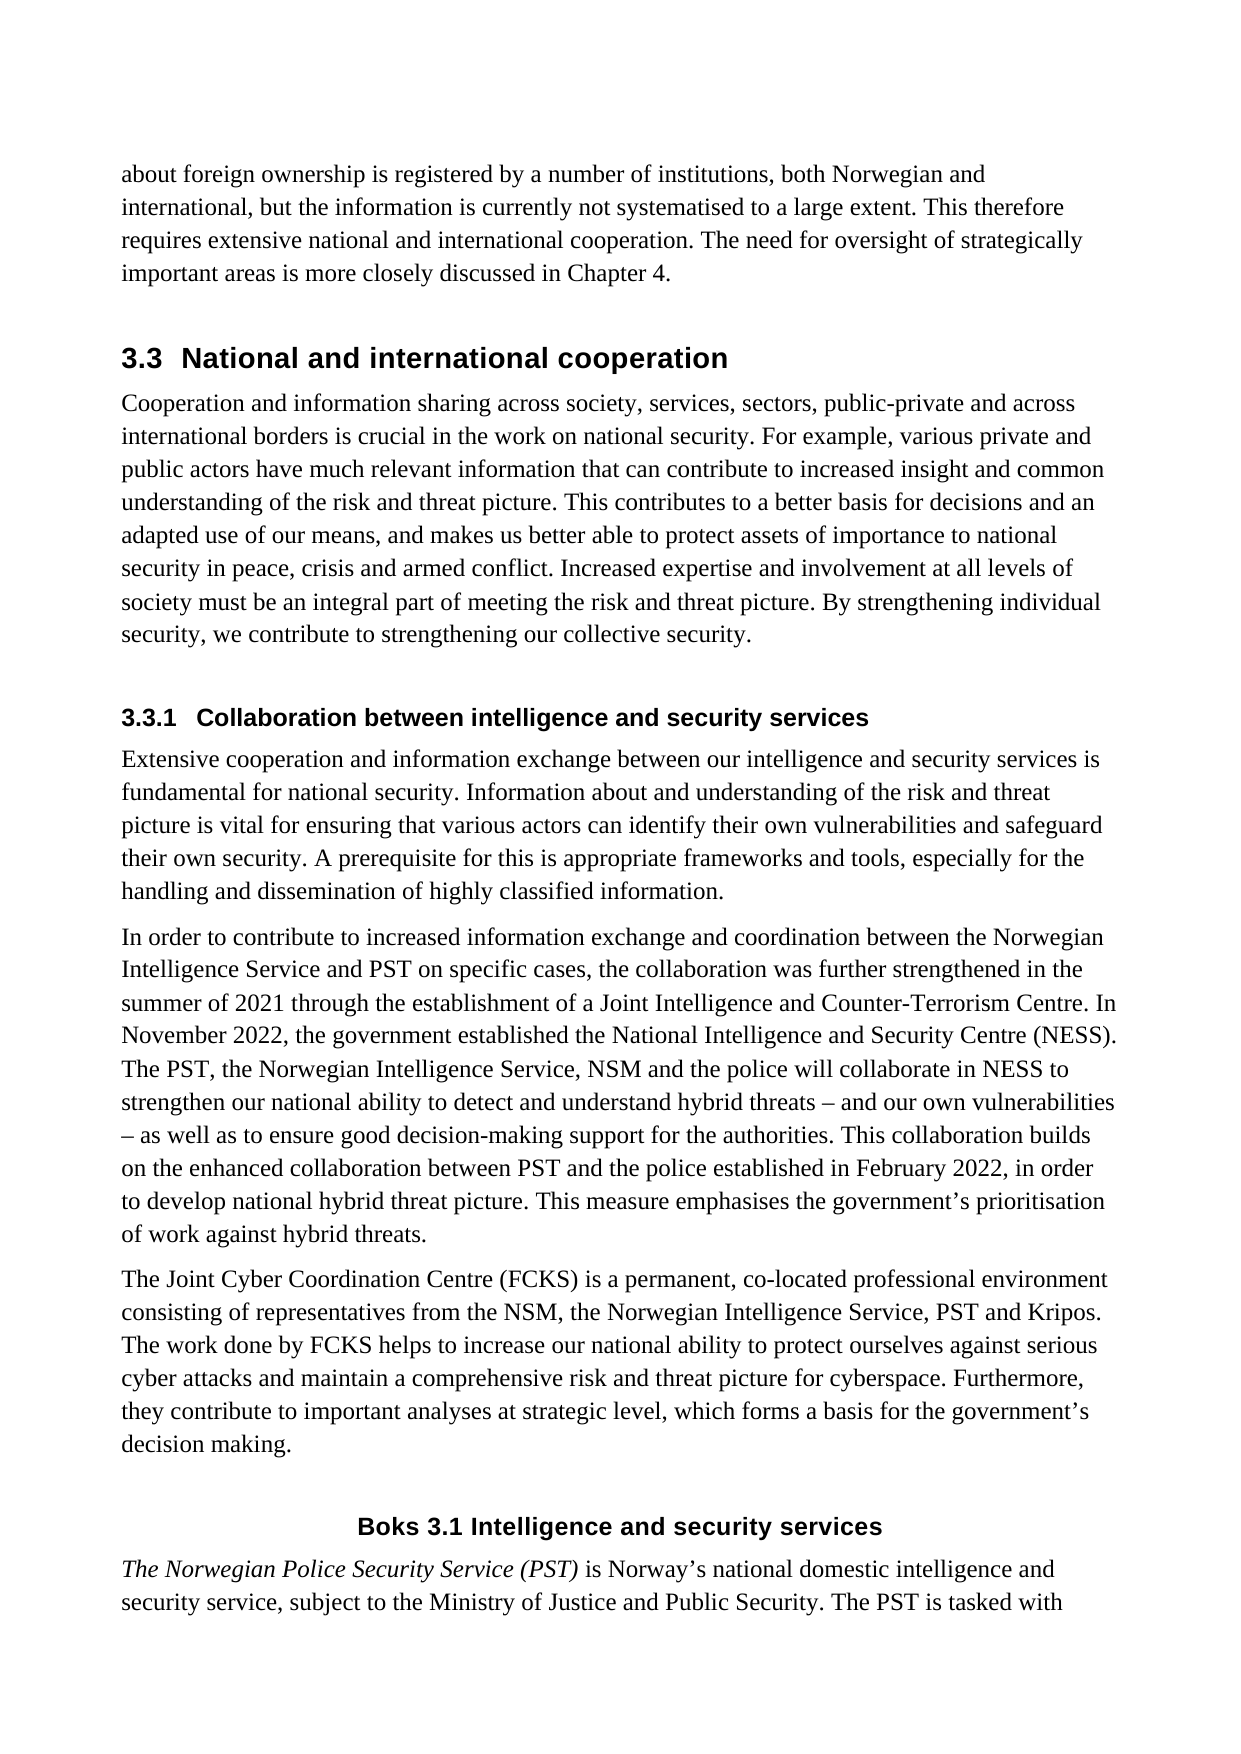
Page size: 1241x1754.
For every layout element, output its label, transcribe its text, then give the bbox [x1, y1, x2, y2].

text Cooperation and information sharing across society, services, sectors, public-private and across international borders is crucial in the work on national security. For example, various private and public actors have much relevant information that can contribute to increased insight and common understanding of the risk and threat picture. This contributes to a better basis for decisions and an adapted use of our means, and makes us better able to protect assets of importance to national security in peace, crisis and armed conflict. Increased expertise and involvement at all levels of society must be an integral part of meeting the risk and threat picture. By strengthening individual security, we contribute to strengthening our collective security. [121, 388, 1119, 648]
subtitle National and international cooperation [121, 342, 1119, 375]
text In order to contribute to increased information exchange and coordination between the Norwegian Intelligence Service and PST on specific cases, the collaboration was further strengthened in the summer of 2021 through the establishment of a Joint Intelligence and Counter-Terrorism Centre. In November 2022, the government established the National Intelligence and Security Centre (NESS). The PST, the Norwegian Intelligence Service, NSM and the police will collaborate in NESS to strengthen our national ability to detect and understand hybrid threats – and our own vulnerabilities – as well as to ensure good decision-making support for the authorities. This collaboration builds on the enhanced collaboration between PST and the police established in February 2022, in order to develop national hybrid threat picture. This measure emphasises the government’s prioritisation of work against hybrid threats. [121, 922, 1119, 1247]
text The Joint Cyber Coordination Centre (FCKS) is a permanent, co-located professional environment consisting of representatives from the NSM, the Norwegian Intelligence Service, PST and Kripos. The work done by FCKS helps to increase our national ability to protect ourselves against serious cyber attacks and maintain a comprehensive risk and threat picture for cyberspace. Furthermore, they contribute to important analyses at strategic level, which forms a basis for the government’s decision making. [121, 1264, 1119, 1458]
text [121, 159, 1119, 287]
text Intelligence and security services [121, 1512, 1119, 1541]
subtitle Collaboration between intelligence and security services [121, 703, 1119, 731]
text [121, 1554, 1119, 1616]
text Extensive cooperation and information exchange between our intelligence and security services is fundamental for national security. Information about and understanding of the risk and threat picture is vital for ensuring that various actors can identify their own vulnerabilities and safeguard their own security. A prerequisite for this is appropriate frameworks and tools, especially for the handling and dissemination of highly classified information. [121, 744, 1119, 905]
